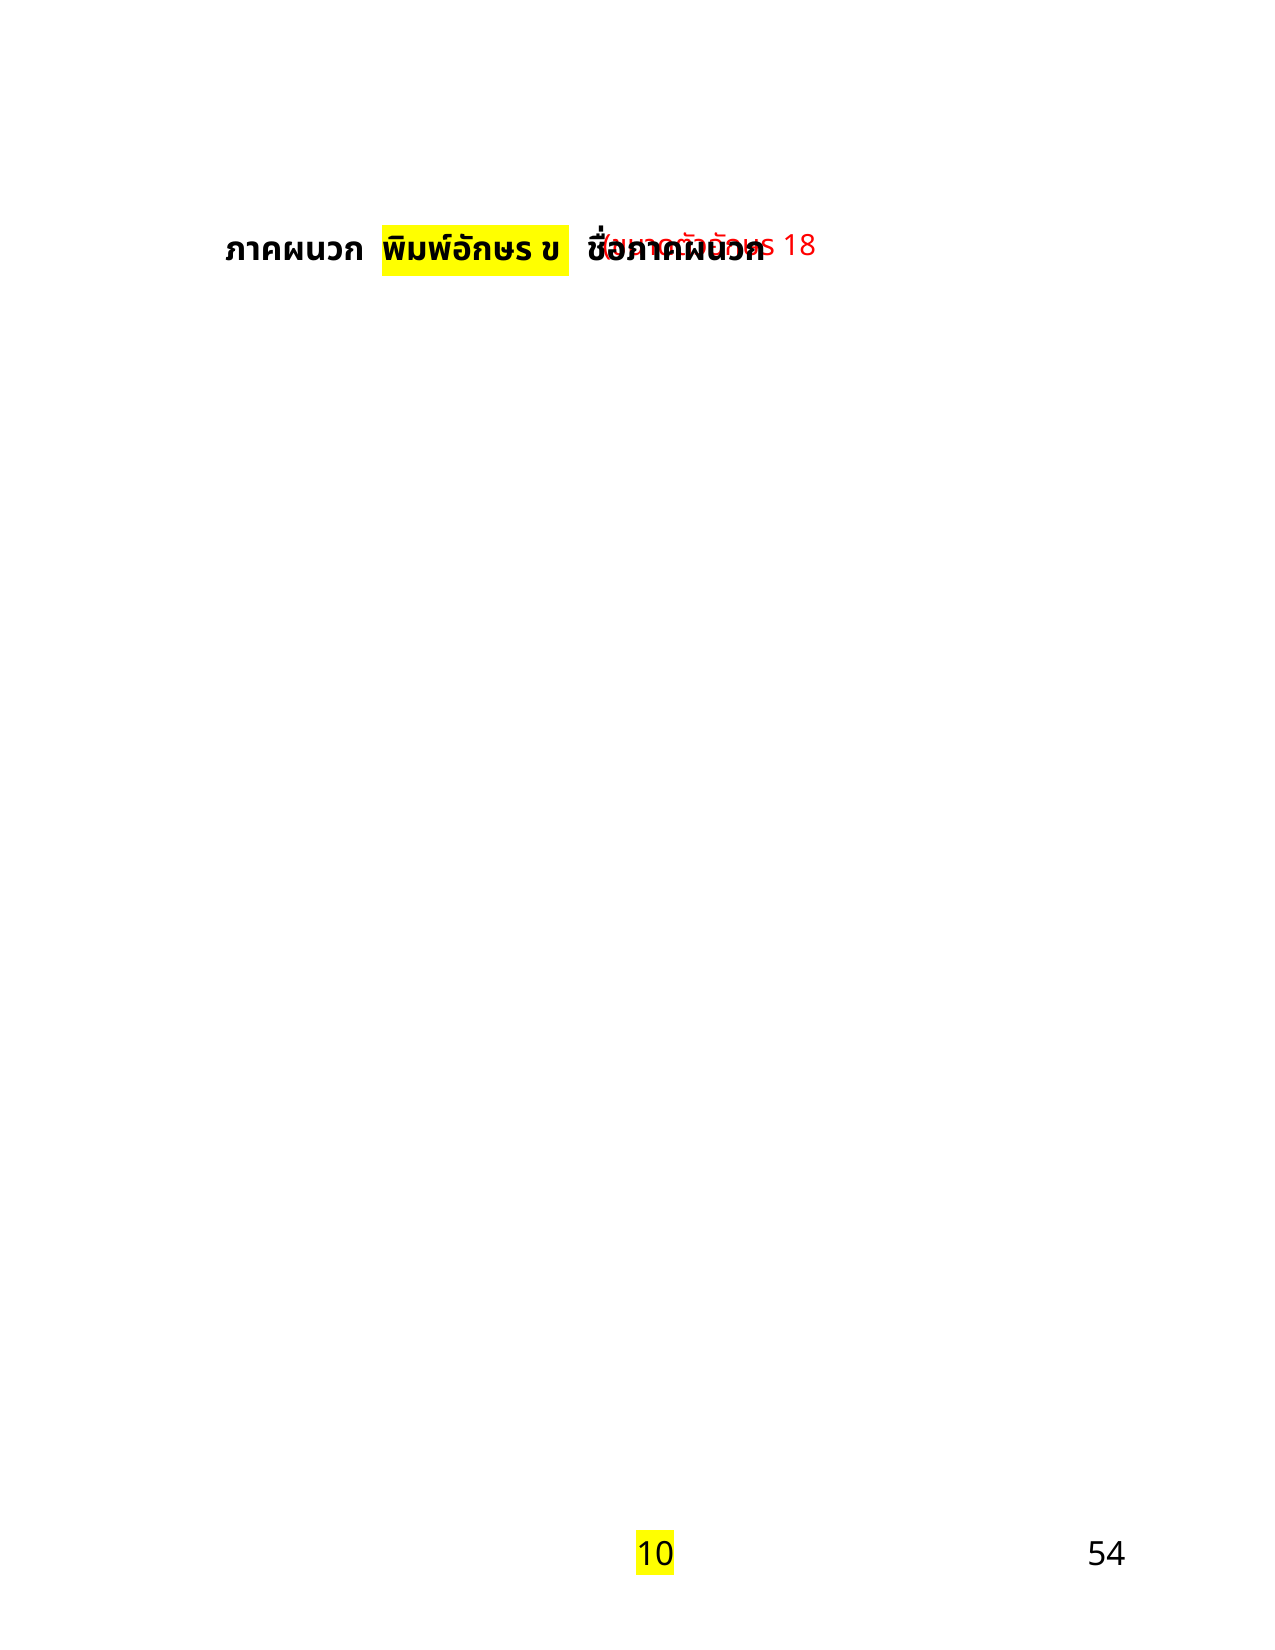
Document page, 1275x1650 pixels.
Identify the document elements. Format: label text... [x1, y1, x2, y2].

text ภาคผนวก พิมพ์อักษร ข ชื่อภาคผนวก [225, 225, 382, 276]
text ภาคผนวก พิมพ์อักษร ข ชื่อภาคผนวก [569, 225, 1125, 276]
